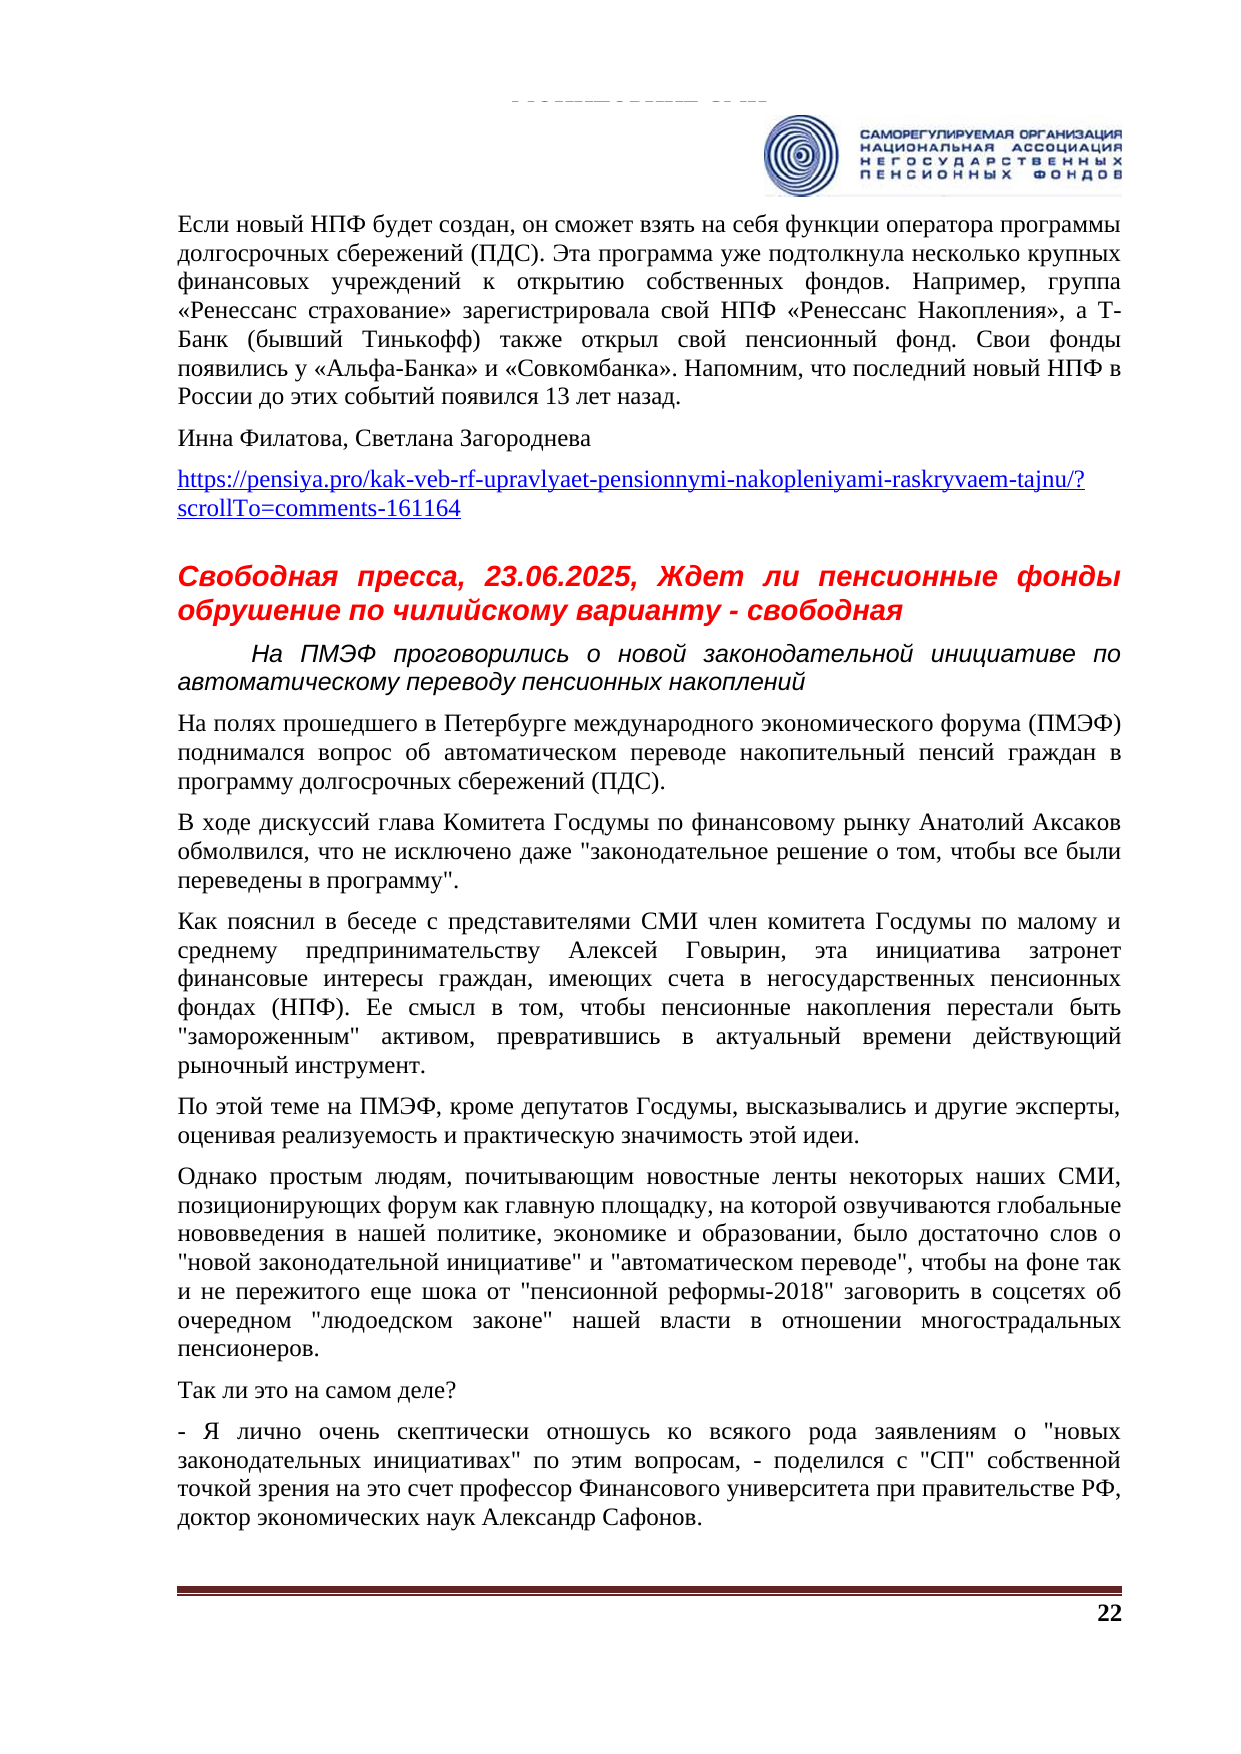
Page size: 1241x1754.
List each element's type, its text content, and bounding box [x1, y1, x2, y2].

text В ходе дискуссий глава Комитета Госдумы по финансовому рынку Анатолий Аксаков обмолвился, что не исключено даже "законодательное решение о том, чтобы все были переведены в программу". [177, 807, 1122, 893]
picture [764, 115, 1122, 197]
text Инна Филатова, Светлана Загороднева [177, 423, 1122, 451]
text - Я лично очень скептически отношусь ко всякого рода заявлениям о "новых законодательных инициативах" по этим вопросам, - поделился с "СП" собственной точкой зрения на это счет профессор Финансового университета при правительстве РФ, доктор экономических наук Александр Сафонов. [177, 1416, 1122, 1531]
text Как пояснил в беседе с представителями СМИ член комитета Госдумы по малому и среднему предпринимательству Алексей Говырин, эта инициатива затронет финансовые интересы граждан, имеющих счета в негосударственных пенсионных фондах (НПФ). Ее смысл в том, чтобы пенсионные накопления перестали быть "замороженным" активом, превратившись в актуальный времени действующий рыночный инструмент. [177, 906, 1122, 1078]
subtitle Свободная пресса, 23.06.2025, Ждет ли пенсионные фонды обрушение по чилийскому варианту - свободная [177, 559, 1122, 626]
text Однако простым людям, почитывающим новостные ленты некоторых наших СМИ, позиционирующих форум как главную площадку, на которой озвучиваются глобальные нововведения в нашей политике, экономике и образовании, было достаточно слов о "новой законодательной инициативе" и "автоматическом переводе", чтобы на фоне так и не пережитого еще шока от "пенсионной реформы-2018" заговорить в соцсетях об очередном "людоедском законе" нашей власти в отношении многострадальных пенсионеров. [177, 1161, 1122, 1362]
subtitle На ПМЭФ проговорились о новой законодательной инициативе по автоматическому переводу пенсионных накоплений [177, 638, 1122, 696]
text https://pensiya.pro/kak-veb-rf-upravlyaet-pensionnymi-nakopleniyami-raskryvaem-tajnu/?scrollTo=comments-161164 [177, 464, 1122, 521]
text По этой теме на ПМЭФ, кроме депутатов Госдумы, высказывались и другие эксперты, оценивая реализуемость и практическую значимость этой идеи. [177, 1091, 1122, 1148]
text На полях прошедшего в Петербурге международного экономического форума (ПМЭФ) поднимался вопрос об автоматическом переводе накопительный пенсий граждан в программу долгосрочных сбережений (ПДС). [177, 708, 1122, 795]
text Так ли это на самом деле? [177, 1375, 1122, 1403]
text Если новый НПФ будет создан, он сможет взять на себя функции оператора программы долгосрочных сбережений (ПДС). Эта программа уже подтолкнула несколько крупных финансовых учреждений к открытию собственных фондов. Например, группа «Ренессанс страхование» зарегистрировала свой НПФ «Ренессанс Накопления», а Т-Банк (бывший Тинькофф) также открыл свой пенсионный фонд. Свои фонды появились у «Альфа-Банка» и «Совкомбанка». Напомним, что последний новый НПФ в России до этих событий появился 13 лет назад. [177, 209, 1122, 410]
